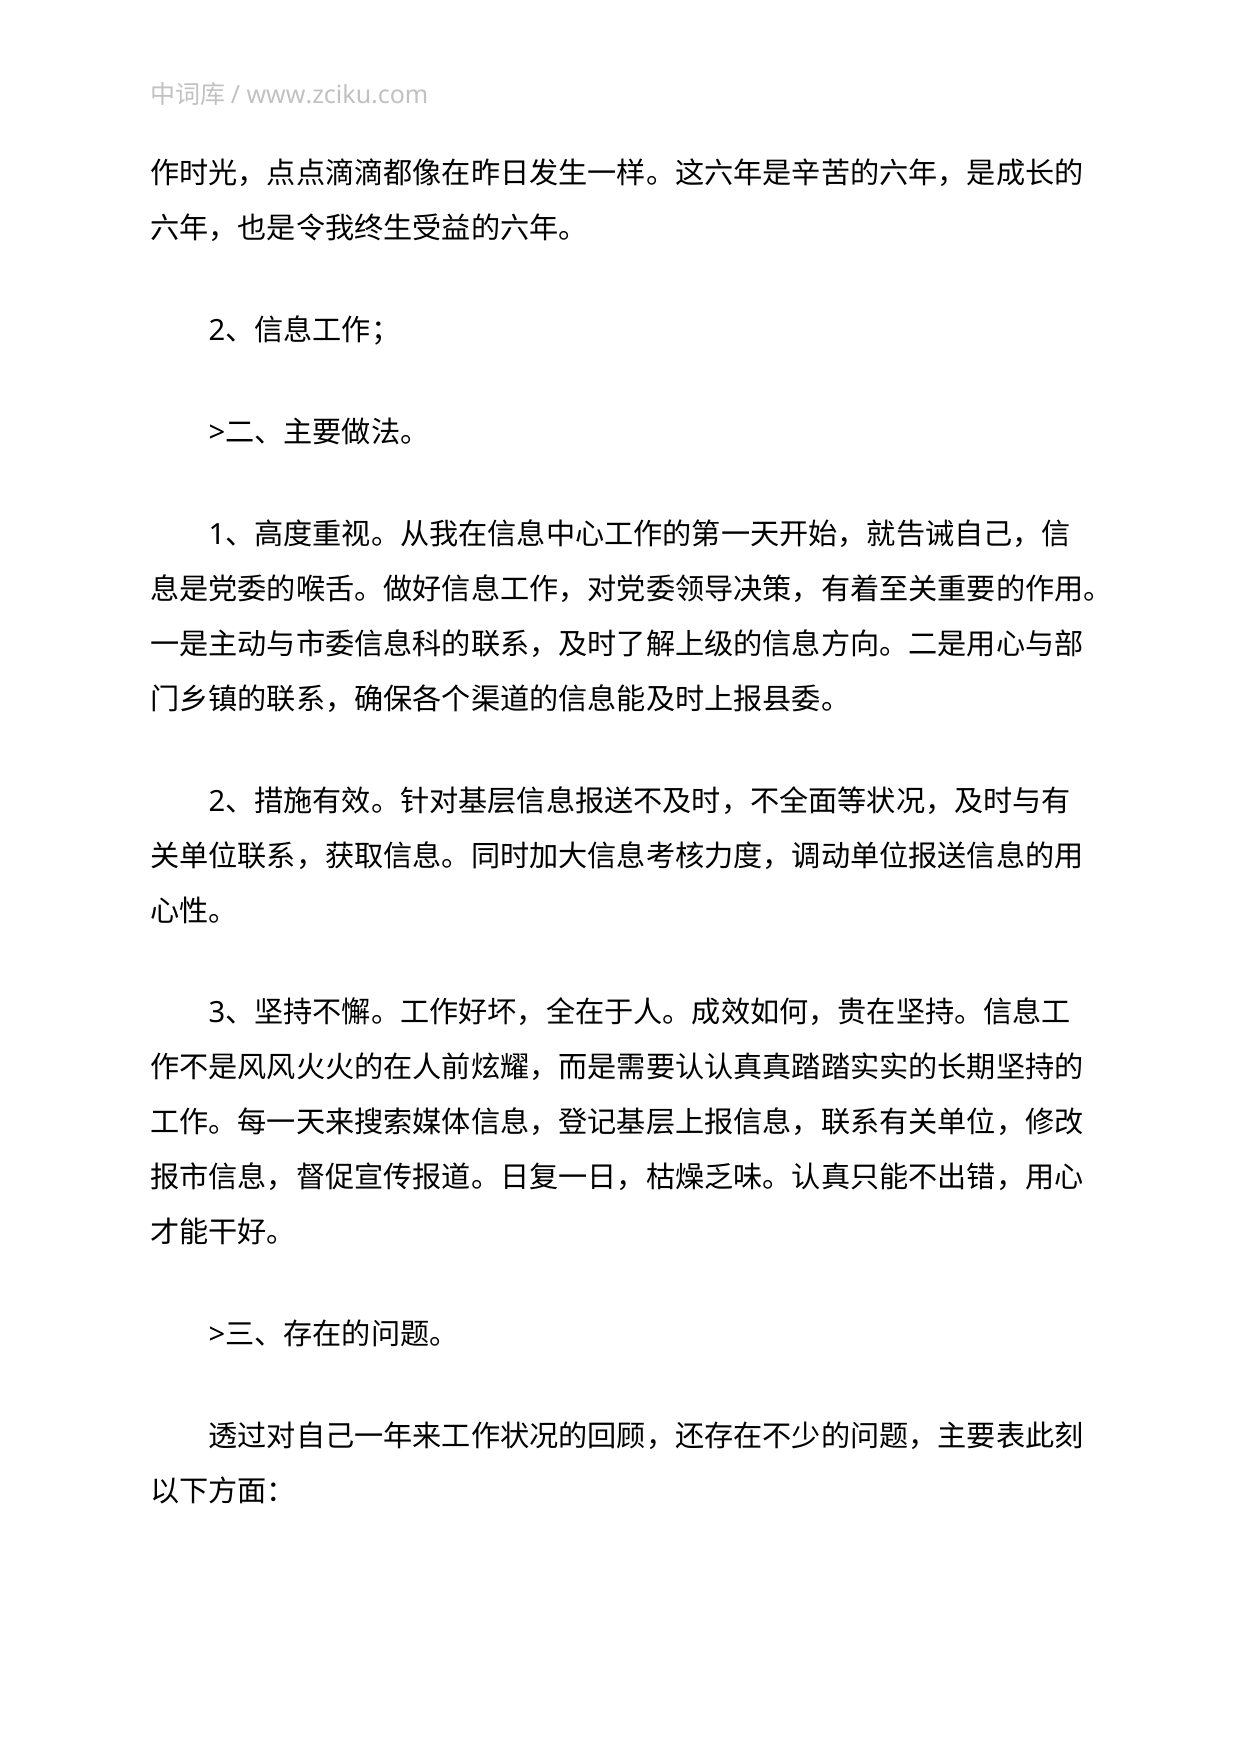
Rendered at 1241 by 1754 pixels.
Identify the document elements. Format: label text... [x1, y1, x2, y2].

text >二、主要做法。 [150, 409, 1090, 451]
text 透过对自己一年来工作状况的回顾，还存在不少的问题，主要表此刻以下方面： [150, 1412, 1090, 1509]
text 3、坚持不懈。工作好坏，全在于人。成效如何，贵在坚持。信息工作不是风风火火的在人前炫耀，而是需要认认真真踏踏实实的长期坚持的工作。每一天来搜索媒体信息，登记基层上报信息，联系有关单位，修改报市信息，督促宣传报道。日复一日，枯燥乏味。认真只能不出错，用心才能干好。 [150, 989, 1090, 1251]
text 1、高度重视。从我在信息中心工作的第一天开始，就告诫自己，信息是党委的喉舌。做好信息工作，对党委领导决策，有着至关重要的作用。一是主动与市委信息科的联系，及时了解上级的信息方向。二是用心与部门乡镇的联系，确保各个渠道的信息能及时上报县委。 [150, 511, 1090, 718]
text >三、存在的问题。 [150, 1310, 1090, 1353]
text 2、信息工作； [150, 307, 1090, 349]
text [150, 150, 1090, 247]
text 2、措施有效。针对基层信息报送不及时，不全面等状况，及时与有关单位联系，获取信息。同时加大信息考核力度，调动单位报送信息的用心性。 [150, 777, 1090, 929]
